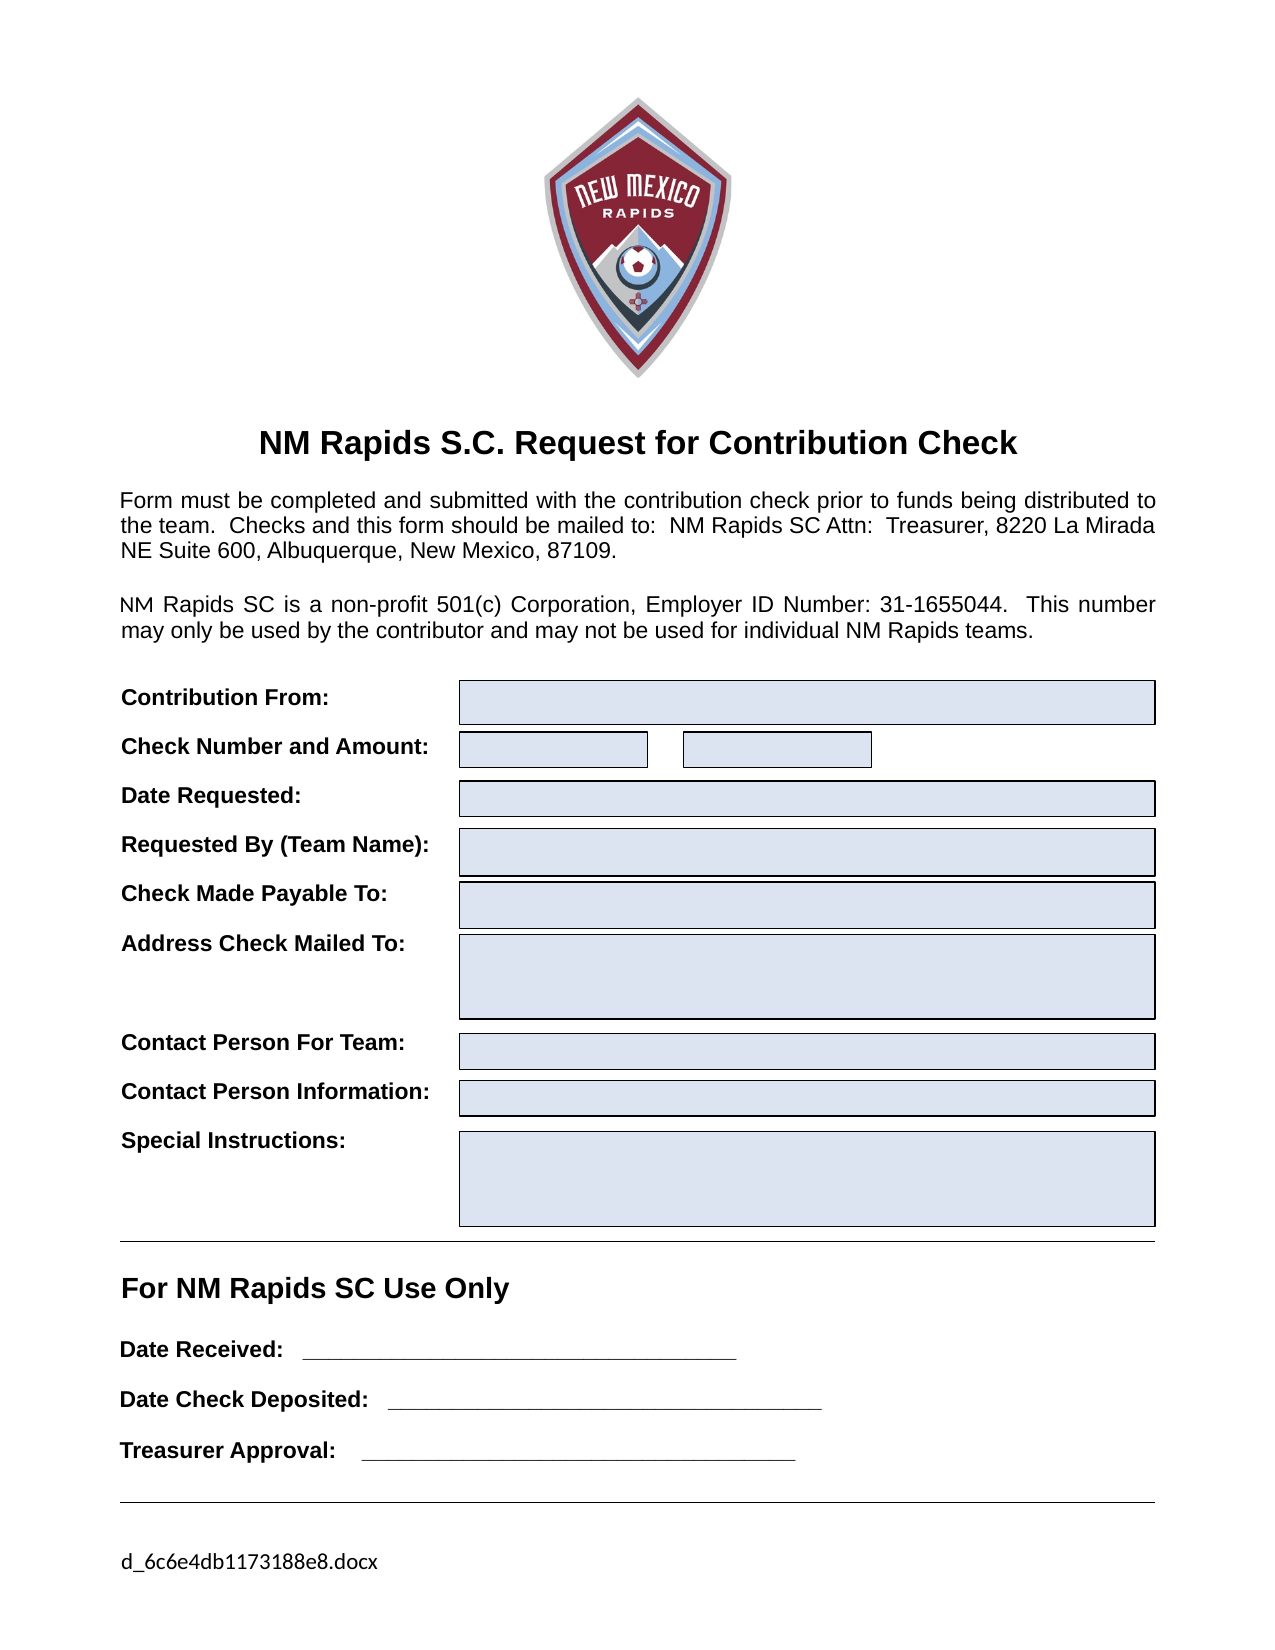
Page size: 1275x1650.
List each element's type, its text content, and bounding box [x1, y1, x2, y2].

text For NM Rapids SC Use Only [121, 1271, 1156, 1305]
picture [544, 97, 732, 378]
text Date Check Deposited: __________________________________ [119, 1386, 910, 1412]
text NM Rapids S.C. Request for Contribution Check [121, 423, 1156, 462]
text Form must be completed and submitted with the contribution check prior to funds being distributed to the team. Checks and this form should be mailed to: NM Rapids SC Attn: Treasurer, 8220 La Mirada NE Suite 600, Albuquerque, New Mexico, 87109. [119, 488, 1157, 564]
text Treasurer Approval: __________________________________ [119, 1437, 1156, 1463]
text Date Received: __________________________________ [119, 1336, 910, 1362]
text NM Rapids SC is a non-profit 501(c) Corporation, Employer ID Number: 31-1655044. This number may only be used by the contributor and may not be used for individual NM Rapids teams. [119, 590, 1157, 643]
